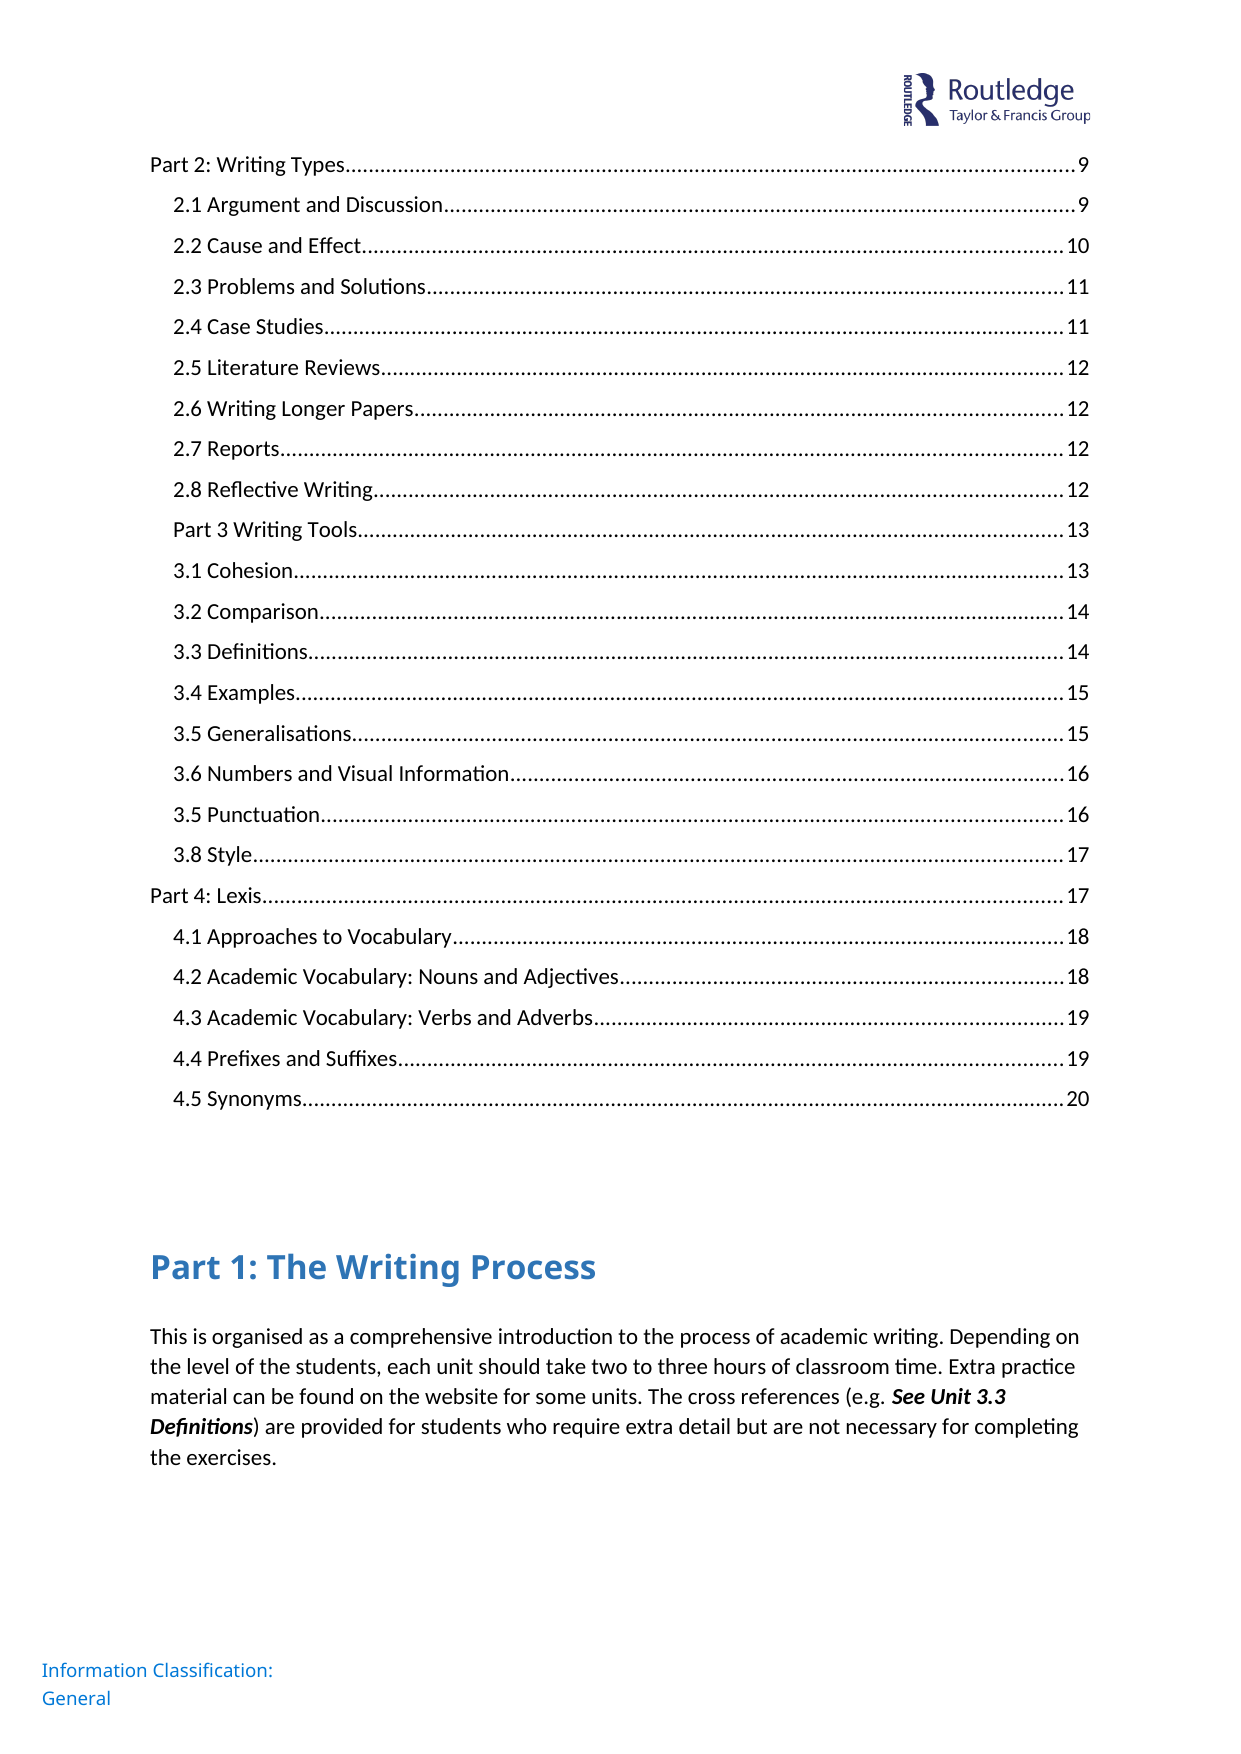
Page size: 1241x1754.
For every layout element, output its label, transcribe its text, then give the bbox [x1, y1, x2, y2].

list This is organised as a comprehensive introduction to the process of academic writing. Depending on the level of the students, each unit should take two to three hours of classroom time. Extra practice material can be found on the website for some units. The cross references (e.g. See Unit 3.3 Definitions) are provided for students who require extra detail but are not necessary for completing the exercises. [150, 1322, 1090, 1471]
subtitle Part 1: The Writing Process [150, 1244, 1090, 1289]
picture [903, 73, 1091, 126]
